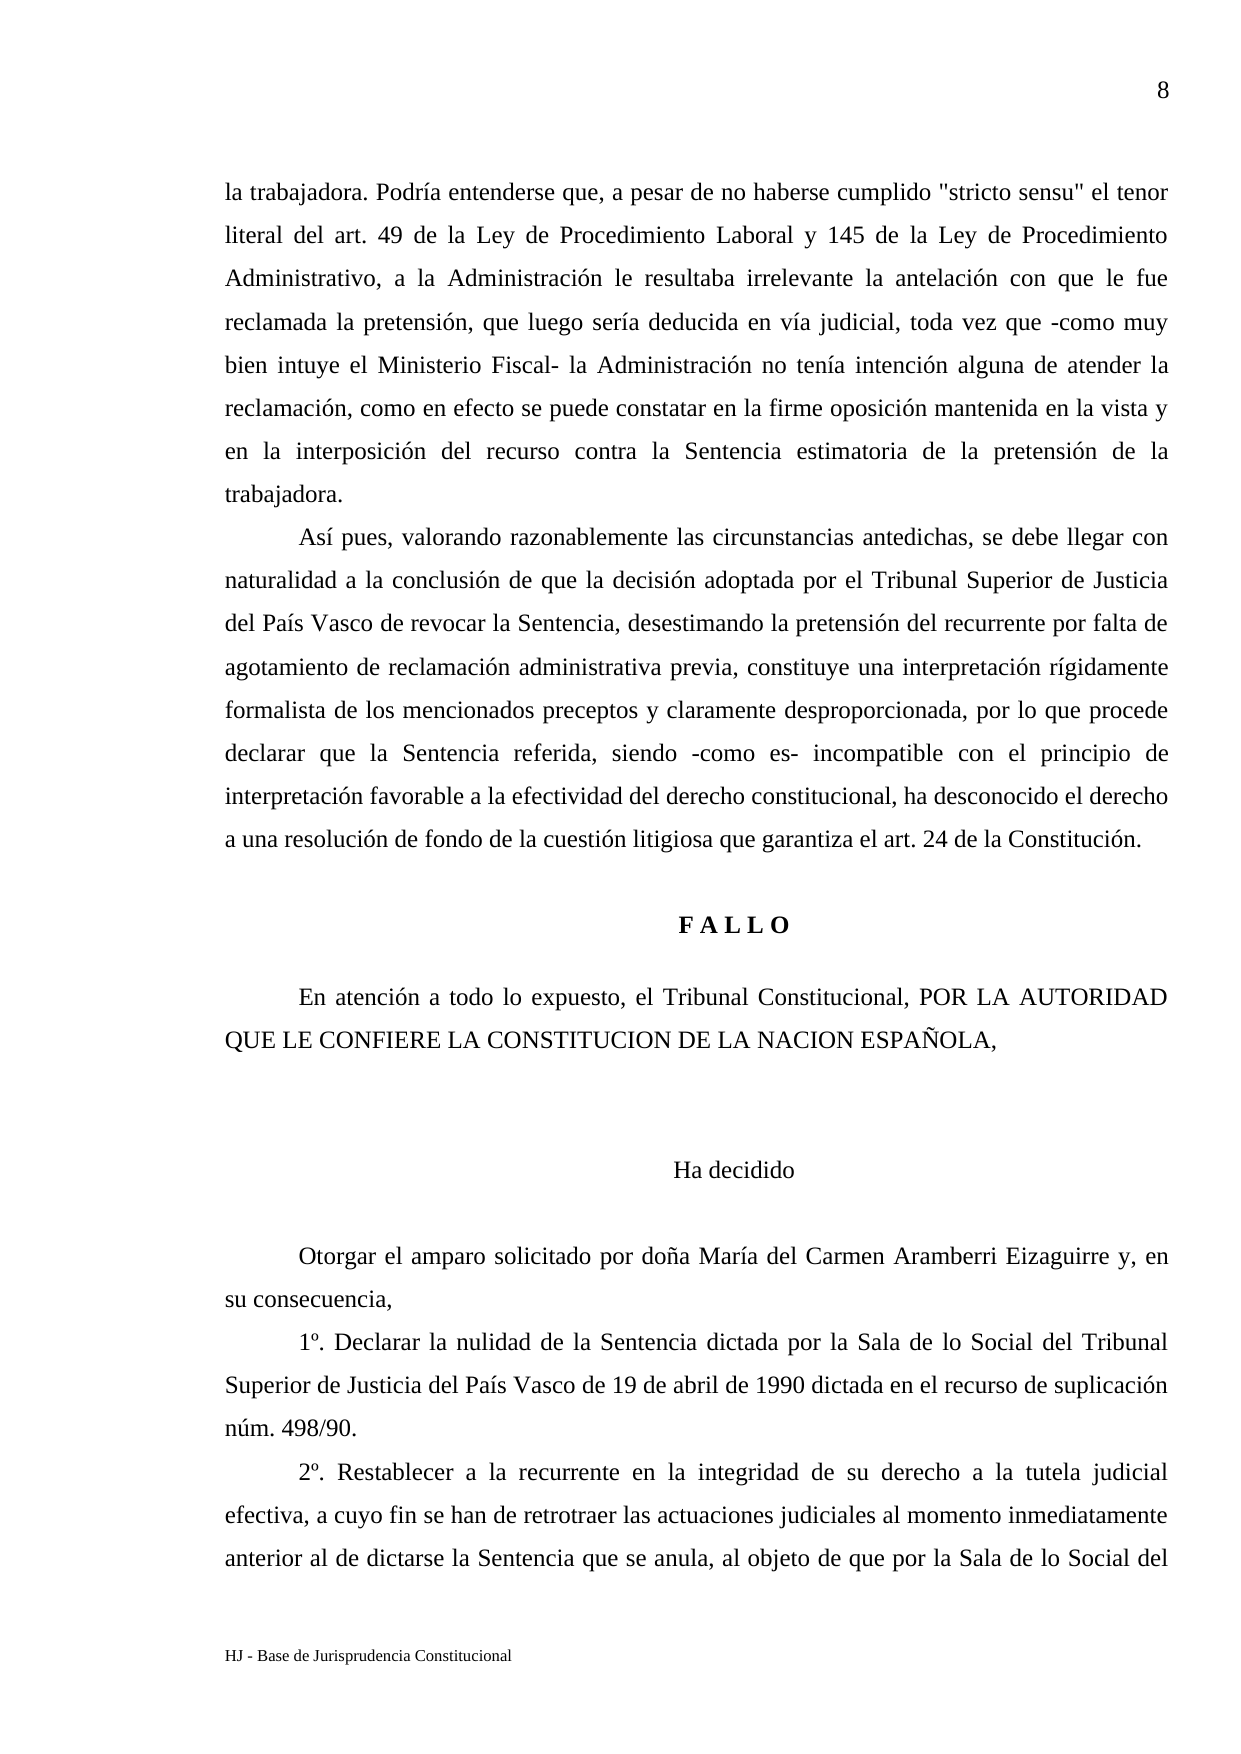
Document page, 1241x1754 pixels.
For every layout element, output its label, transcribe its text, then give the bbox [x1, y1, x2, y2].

text Otorgar el amparo solicitado por doña María del Carmen Aramberri Eizaguirre y, en su consecuencia, [224, 1241, 1169, 1313]
text 1º. Declarar la nulidad de la Sentencia dictada por la Sala de lo Social del Tribunal Superior de Justicia del País Vasco de 19 de abril de 1990 dictada en el recurso de suplicación núm. 498/90. [224, 1327, 1169, 1442]
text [224, 177, 1169, 508]
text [224, 1457, 1169, 1572]
text En atención a todo lo expuesto, el Tribunal Constitucional, POR LA AUTORIDAD QUE LE CONFIERE LA CONSTITUCION DE LA NACION ESPAÑOLA, [224, 982, 1169, 1054]
subtitle F A L L O [224, 910, 1169, 939]
text Así pues, valorando razonablemente las circunstancias antedichas, se debe llegar con naturalidad a la conclusión de que la decisión adoptada por el Tribunal Superior de Justicia del País Vasco de revocar la Sentencia, desestimando la pretensión del recurrente por falta de agotamiento de reclamación administrativa previa, constituye una interpretación rígidamente formalista de los mencionados preceptos y claramente desproporcionada, por lo que procede declarar que la Sentencia referida, siendo -como es- incompatible con el principio de interpretación favorable a la efectividad del derecho constitucional, ha desconocido el derecho a una resolución de fondo de la cuestión litigiosa que garantiza el art. 24 de la Constitución. [224, 522, 1169, 853]
text Ha decidido [224, 1155, 1169, 1183]
